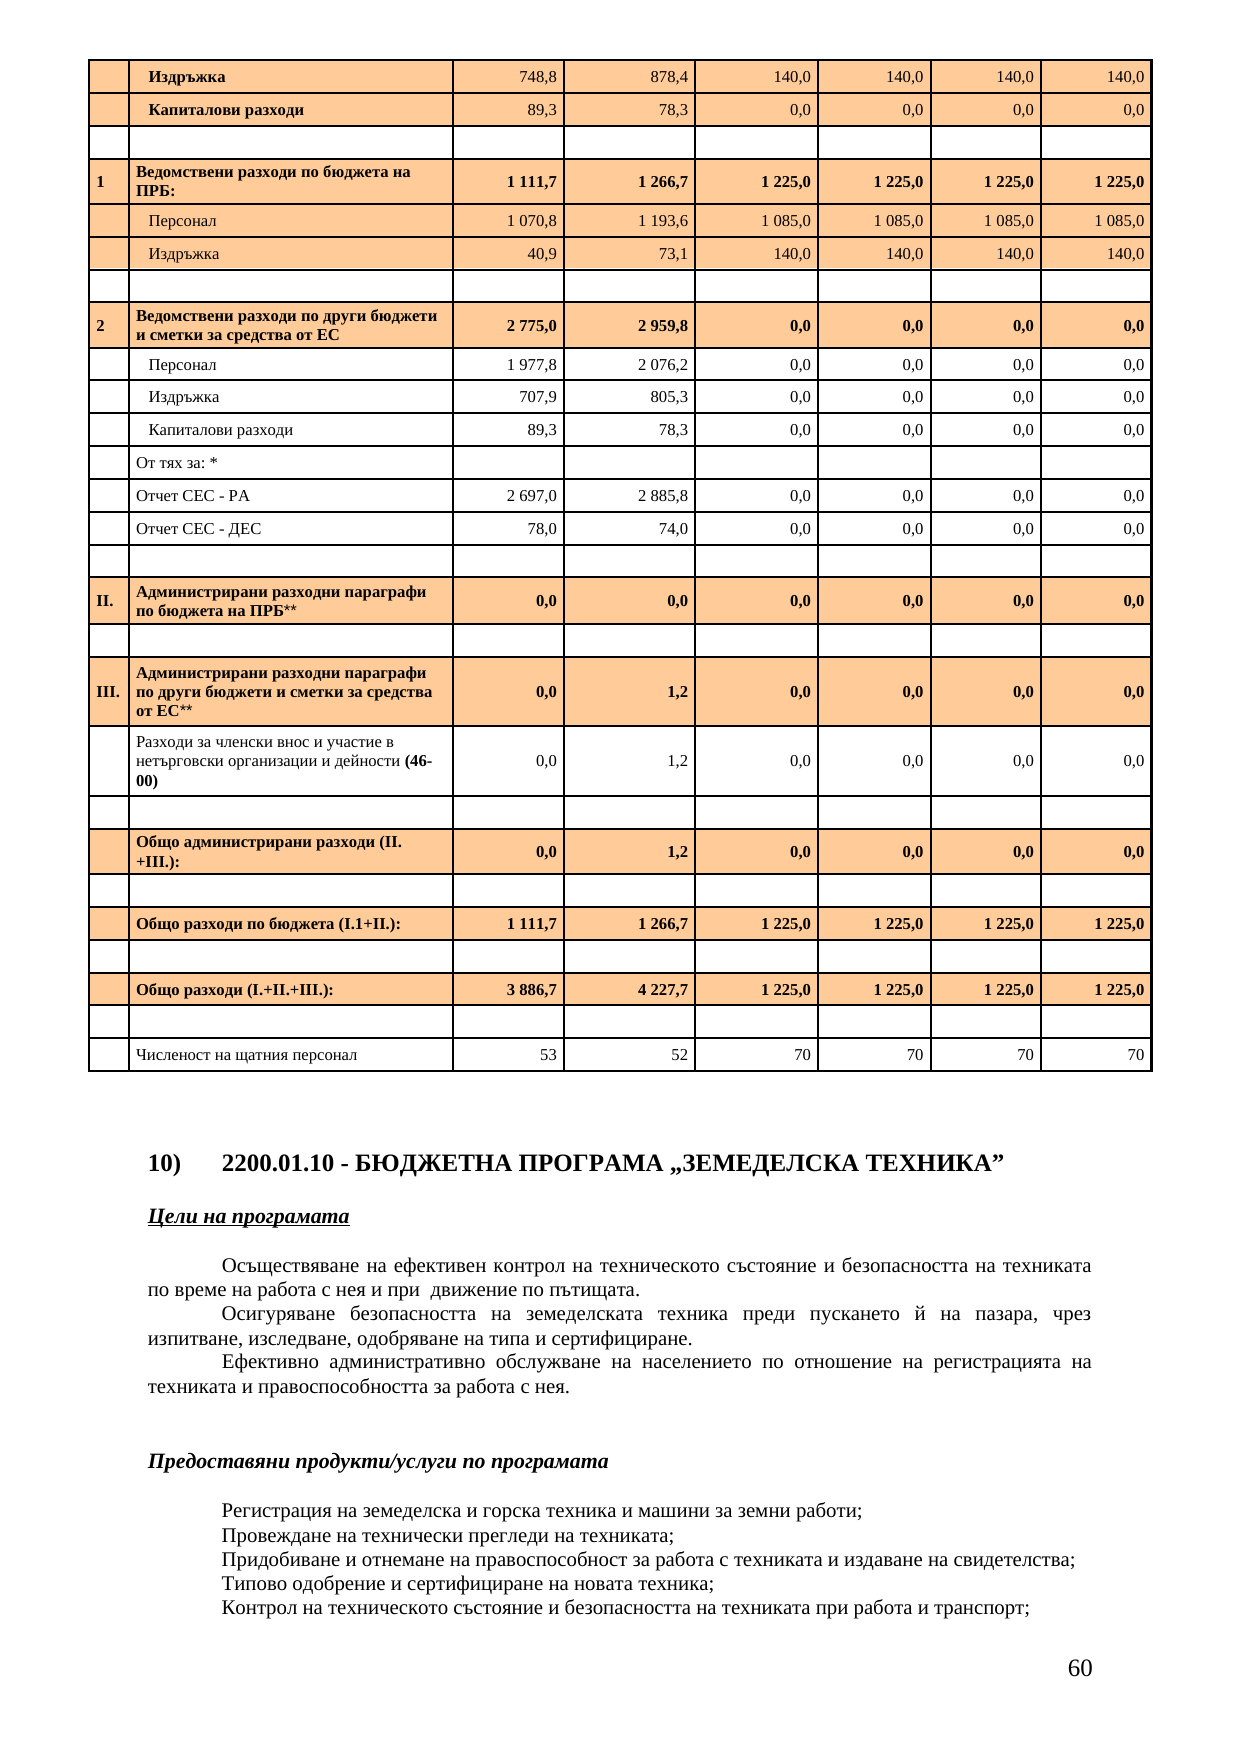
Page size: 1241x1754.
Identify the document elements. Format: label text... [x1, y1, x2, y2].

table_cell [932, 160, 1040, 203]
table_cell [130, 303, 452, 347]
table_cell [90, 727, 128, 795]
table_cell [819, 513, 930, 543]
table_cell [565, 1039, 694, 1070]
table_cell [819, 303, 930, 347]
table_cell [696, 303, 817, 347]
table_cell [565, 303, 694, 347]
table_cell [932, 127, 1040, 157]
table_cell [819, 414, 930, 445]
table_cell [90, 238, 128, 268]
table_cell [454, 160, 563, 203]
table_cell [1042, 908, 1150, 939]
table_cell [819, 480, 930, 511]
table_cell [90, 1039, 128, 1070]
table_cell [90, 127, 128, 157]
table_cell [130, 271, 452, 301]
text Регистрация на земеделска и горска техника и машини за земни работи; [148, 1498, 1092, 1522]
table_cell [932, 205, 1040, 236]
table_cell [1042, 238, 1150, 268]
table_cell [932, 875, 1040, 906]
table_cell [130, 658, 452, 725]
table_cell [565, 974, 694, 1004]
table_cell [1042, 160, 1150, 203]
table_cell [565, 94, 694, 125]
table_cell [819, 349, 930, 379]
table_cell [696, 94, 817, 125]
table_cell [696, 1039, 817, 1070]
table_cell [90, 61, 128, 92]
subtitle 2200.01.10 - БЮДЖЕТНА ПРОГРАМА „ЗЕМЕДЕЛСКА ТЕХНИКА” [148, 1148, 1092, 1176]
text Осъществяване на ефективен контрол на техническото състояние и безопасността на техниката по време на работа с нея и при движение по пътищата. [148, 1253, 1092, 1301]
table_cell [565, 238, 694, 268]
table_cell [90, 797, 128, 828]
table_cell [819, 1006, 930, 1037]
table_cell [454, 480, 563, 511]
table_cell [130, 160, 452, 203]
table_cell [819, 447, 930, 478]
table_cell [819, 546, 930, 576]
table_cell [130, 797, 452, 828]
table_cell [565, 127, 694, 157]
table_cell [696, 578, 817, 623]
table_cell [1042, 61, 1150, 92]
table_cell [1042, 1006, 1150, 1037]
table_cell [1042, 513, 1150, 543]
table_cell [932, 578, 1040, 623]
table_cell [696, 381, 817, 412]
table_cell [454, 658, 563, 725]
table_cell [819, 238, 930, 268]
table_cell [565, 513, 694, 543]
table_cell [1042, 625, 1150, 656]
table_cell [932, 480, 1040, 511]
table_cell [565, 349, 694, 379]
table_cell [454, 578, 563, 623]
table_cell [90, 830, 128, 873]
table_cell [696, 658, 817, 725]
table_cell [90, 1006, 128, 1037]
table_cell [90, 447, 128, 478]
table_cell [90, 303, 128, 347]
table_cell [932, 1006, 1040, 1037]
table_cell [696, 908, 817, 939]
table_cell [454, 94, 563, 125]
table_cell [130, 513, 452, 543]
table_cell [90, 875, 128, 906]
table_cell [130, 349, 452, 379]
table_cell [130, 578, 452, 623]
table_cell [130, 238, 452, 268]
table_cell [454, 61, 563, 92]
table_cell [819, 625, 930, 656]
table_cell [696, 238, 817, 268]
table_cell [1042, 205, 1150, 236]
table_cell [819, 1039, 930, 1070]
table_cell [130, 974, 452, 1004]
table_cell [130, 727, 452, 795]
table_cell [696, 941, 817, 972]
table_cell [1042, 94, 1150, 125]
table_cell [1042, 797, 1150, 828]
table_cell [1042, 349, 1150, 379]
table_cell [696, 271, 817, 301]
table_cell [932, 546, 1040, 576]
text Предоставяни продукти/услуги по програмата [148, 1448, 1092, 1473]
text Провеждане на технически прегледи на техниката; [148, 1522, 1092, 1547]
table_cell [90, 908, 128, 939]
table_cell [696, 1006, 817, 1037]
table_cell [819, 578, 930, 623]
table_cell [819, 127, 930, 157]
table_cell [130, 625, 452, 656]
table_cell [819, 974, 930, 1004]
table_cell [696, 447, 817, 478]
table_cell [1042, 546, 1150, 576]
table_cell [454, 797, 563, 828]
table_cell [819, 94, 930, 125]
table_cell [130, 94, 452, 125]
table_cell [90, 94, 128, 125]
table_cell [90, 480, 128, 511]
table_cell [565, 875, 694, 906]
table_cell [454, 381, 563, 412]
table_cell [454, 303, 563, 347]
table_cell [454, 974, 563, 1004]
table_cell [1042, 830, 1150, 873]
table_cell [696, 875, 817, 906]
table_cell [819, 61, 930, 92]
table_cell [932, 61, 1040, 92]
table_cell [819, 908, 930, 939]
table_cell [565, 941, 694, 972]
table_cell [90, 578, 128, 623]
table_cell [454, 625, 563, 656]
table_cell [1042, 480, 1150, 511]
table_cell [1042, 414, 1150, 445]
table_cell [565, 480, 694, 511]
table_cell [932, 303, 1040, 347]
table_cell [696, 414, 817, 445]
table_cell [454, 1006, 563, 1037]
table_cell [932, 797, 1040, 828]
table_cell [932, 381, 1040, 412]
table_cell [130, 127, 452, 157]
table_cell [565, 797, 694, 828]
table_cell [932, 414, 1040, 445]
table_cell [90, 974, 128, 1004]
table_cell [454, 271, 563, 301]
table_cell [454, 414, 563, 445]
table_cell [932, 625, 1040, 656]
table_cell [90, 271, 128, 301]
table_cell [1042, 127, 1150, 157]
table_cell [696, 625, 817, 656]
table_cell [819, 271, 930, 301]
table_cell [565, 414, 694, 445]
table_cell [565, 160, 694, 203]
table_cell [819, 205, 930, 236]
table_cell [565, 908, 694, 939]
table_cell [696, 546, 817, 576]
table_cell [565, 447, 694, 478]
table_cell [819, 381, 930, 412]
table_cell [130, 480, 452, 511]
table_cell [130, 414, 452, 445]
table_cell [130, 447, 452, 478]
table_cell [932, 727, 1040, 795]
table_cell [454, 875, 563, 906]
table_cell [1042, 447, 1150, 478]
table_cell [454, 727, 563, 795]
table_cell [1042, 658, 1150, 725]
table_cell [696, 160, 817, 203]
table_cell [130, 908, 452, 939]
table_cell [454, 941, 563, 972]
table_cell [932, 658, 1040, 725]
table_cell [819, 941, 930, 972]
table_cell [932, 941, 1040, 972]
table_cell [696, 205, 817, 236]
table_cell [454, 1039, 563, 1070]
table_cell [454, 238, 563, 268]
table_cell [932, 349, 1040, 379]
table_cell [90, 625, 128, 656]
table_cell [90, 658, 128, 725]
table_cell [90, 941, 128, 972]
text Цели на програмата [148, 1203, 1092, 1228]
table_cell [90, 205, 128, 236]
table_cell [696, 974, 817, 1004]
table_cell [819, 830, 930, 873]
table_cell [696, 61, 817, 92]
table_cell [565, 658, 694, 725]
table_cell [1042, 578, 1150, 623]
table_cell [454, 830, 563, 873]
text Придобиване и отнемане на правоспособност за работа с техниката и издаване на свидетелства; [148, 1547, 1092, 1571]
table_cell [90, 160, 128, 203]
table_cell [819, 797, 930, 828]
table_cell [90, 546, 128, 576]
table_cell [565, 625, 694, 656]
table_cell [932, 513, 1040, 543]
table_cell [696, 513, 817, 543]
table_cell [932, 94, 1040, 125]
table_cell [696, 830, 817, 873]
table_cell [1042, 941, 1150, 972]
text Контрол на техническото състояние и безопасността на техниката при работа и транспорт; [148, 1595, 1092, 1619]
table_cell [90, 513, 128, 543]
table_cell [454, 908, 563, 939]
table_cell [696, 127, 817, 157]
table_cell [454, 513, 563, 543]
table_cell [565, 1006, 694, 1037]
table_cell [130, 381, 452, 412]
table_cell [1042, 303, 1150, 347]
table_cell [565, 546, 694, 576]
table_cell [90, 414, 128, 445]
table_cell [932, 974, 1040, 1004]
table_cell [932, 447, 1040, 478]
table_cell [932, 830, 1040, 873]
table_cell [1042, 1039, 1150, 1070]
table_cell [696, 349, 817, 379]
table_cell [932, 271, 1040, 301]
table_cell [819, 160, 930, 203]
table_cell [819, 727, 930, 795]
text Типово одобрение и сертифициране на новата техника; [148, 1571, 1092, 1595]
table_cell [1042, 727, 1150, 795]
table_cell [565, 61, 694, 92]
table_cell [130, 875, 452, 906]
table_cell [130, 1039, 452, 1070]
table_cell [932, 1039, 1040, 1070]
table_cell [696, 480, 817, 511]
text Ефективно административно обслужване на населението по отношение на регистрацията на техниката и правоспособността за работа с нея. [148, 1349, 1092, 1398]
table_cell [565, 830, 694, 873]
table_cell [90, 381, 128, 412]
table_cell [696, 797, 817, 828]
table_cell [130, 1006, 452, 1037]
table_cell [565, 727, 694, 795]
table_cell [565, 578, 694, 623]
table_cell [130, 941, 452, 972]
text Осигуряване безопасността на земеделската техника преди пускането й на пазара, чрез изпитване, изследване, одобряване на типа и сертифициране. [148, 1301, 1092, 1349]
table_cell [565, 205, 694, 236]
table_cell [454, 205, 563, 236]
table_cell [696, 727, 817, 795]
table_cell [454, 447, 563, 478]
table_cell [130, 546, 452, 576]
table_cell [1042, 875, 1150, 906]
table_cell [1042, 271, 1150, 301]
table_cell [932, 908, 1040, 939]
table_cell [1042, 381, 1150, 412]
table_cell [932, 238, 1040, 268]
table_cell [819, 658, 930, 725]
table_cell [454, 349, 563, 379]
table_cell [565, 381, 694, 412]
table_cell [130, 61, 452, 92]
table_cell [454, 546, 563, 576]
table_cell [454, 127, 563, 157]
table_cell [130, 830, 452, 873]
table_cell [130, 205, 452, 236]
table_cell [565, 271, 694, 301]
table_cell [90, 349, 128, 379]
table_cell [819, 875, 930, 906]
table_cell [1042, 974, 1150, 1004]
